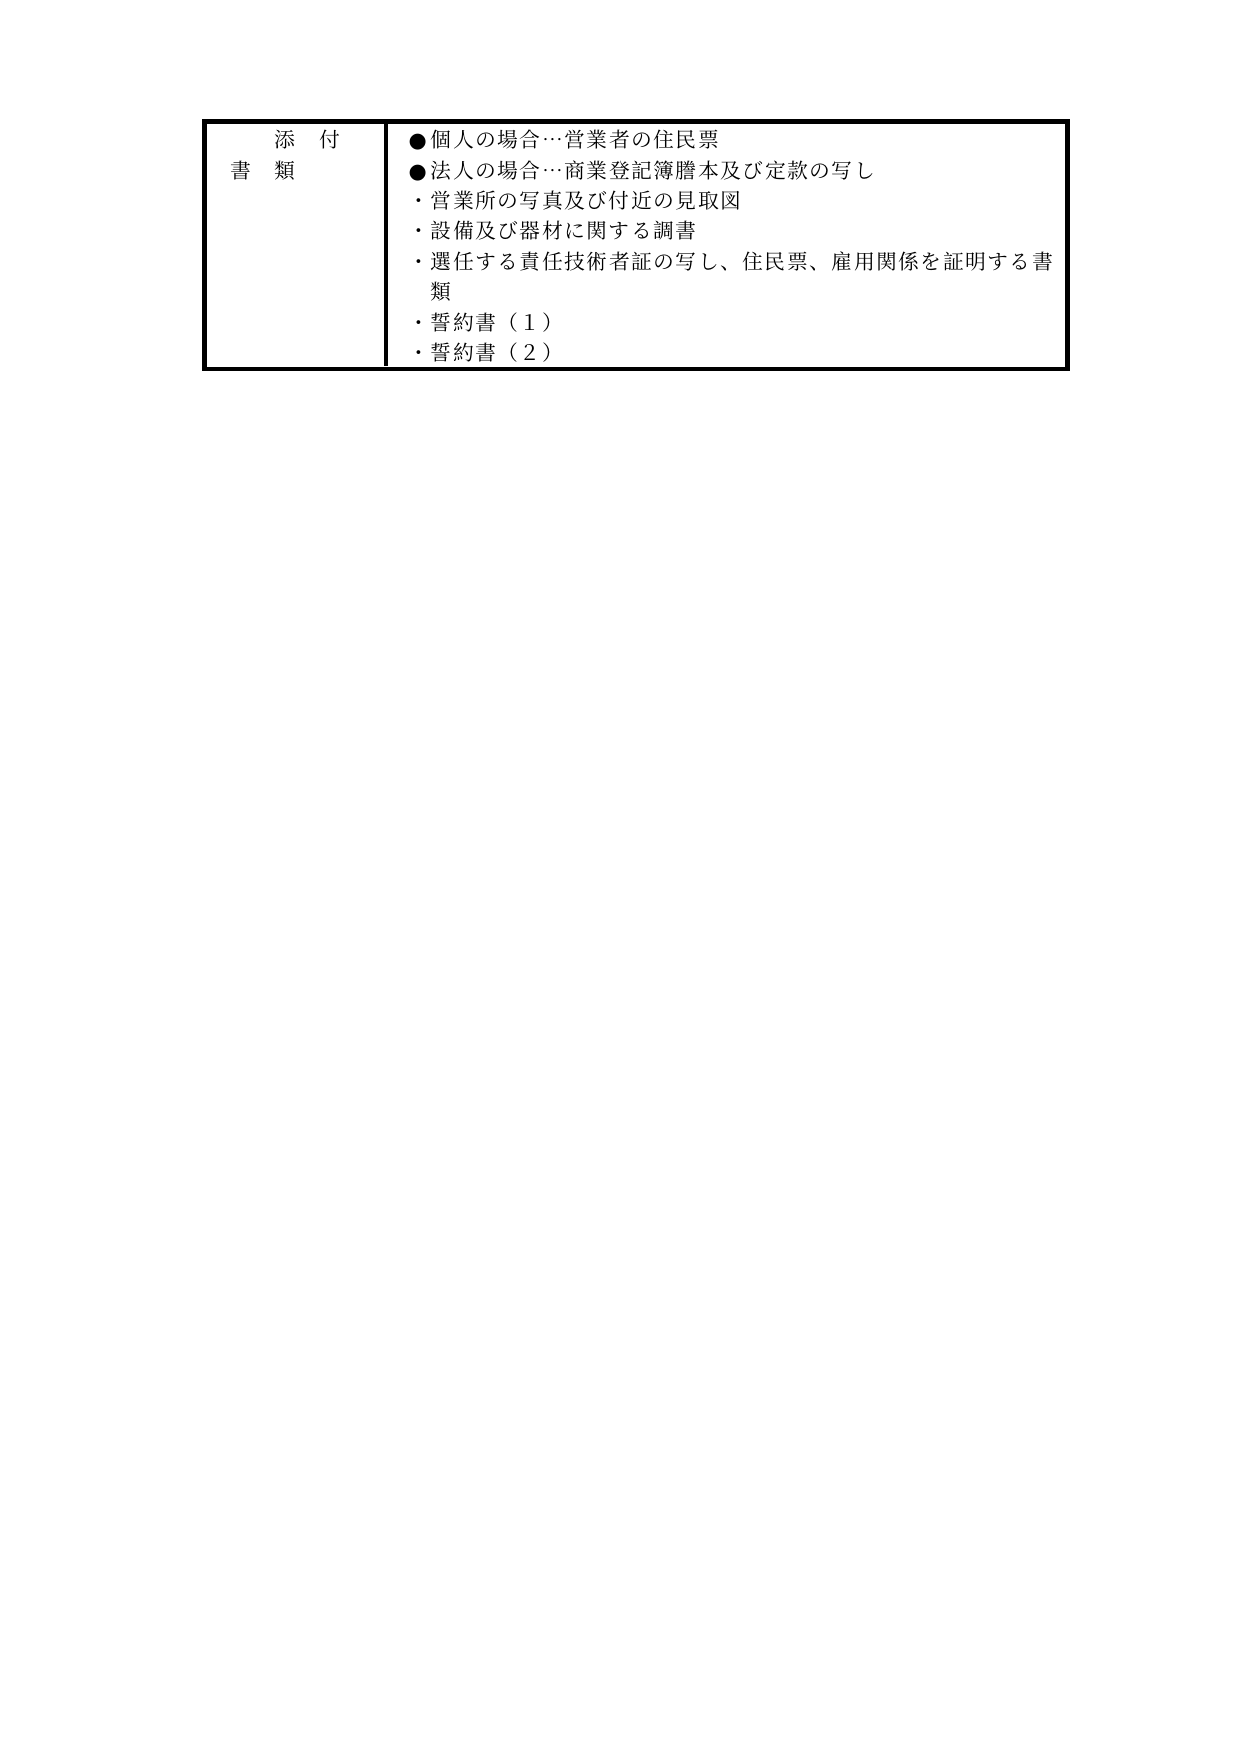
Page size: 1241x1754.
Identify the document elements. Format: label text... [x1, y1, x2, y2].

table_cell 添 付 書 類 [207, 124, 384, 366]
table_cell ●個人の場合…営業者の住民票 ●法人の場合…商業登記簿謄本及び定款の写し ・営業所の写真及び付近の見取図 ・設備及び器材に関する調書 ・選任する責任技術者証の写し、住民票、雇用関係を証明する書類 ・誓約書（１） ・誓約書（２） [388, 124, 1065, 366]
